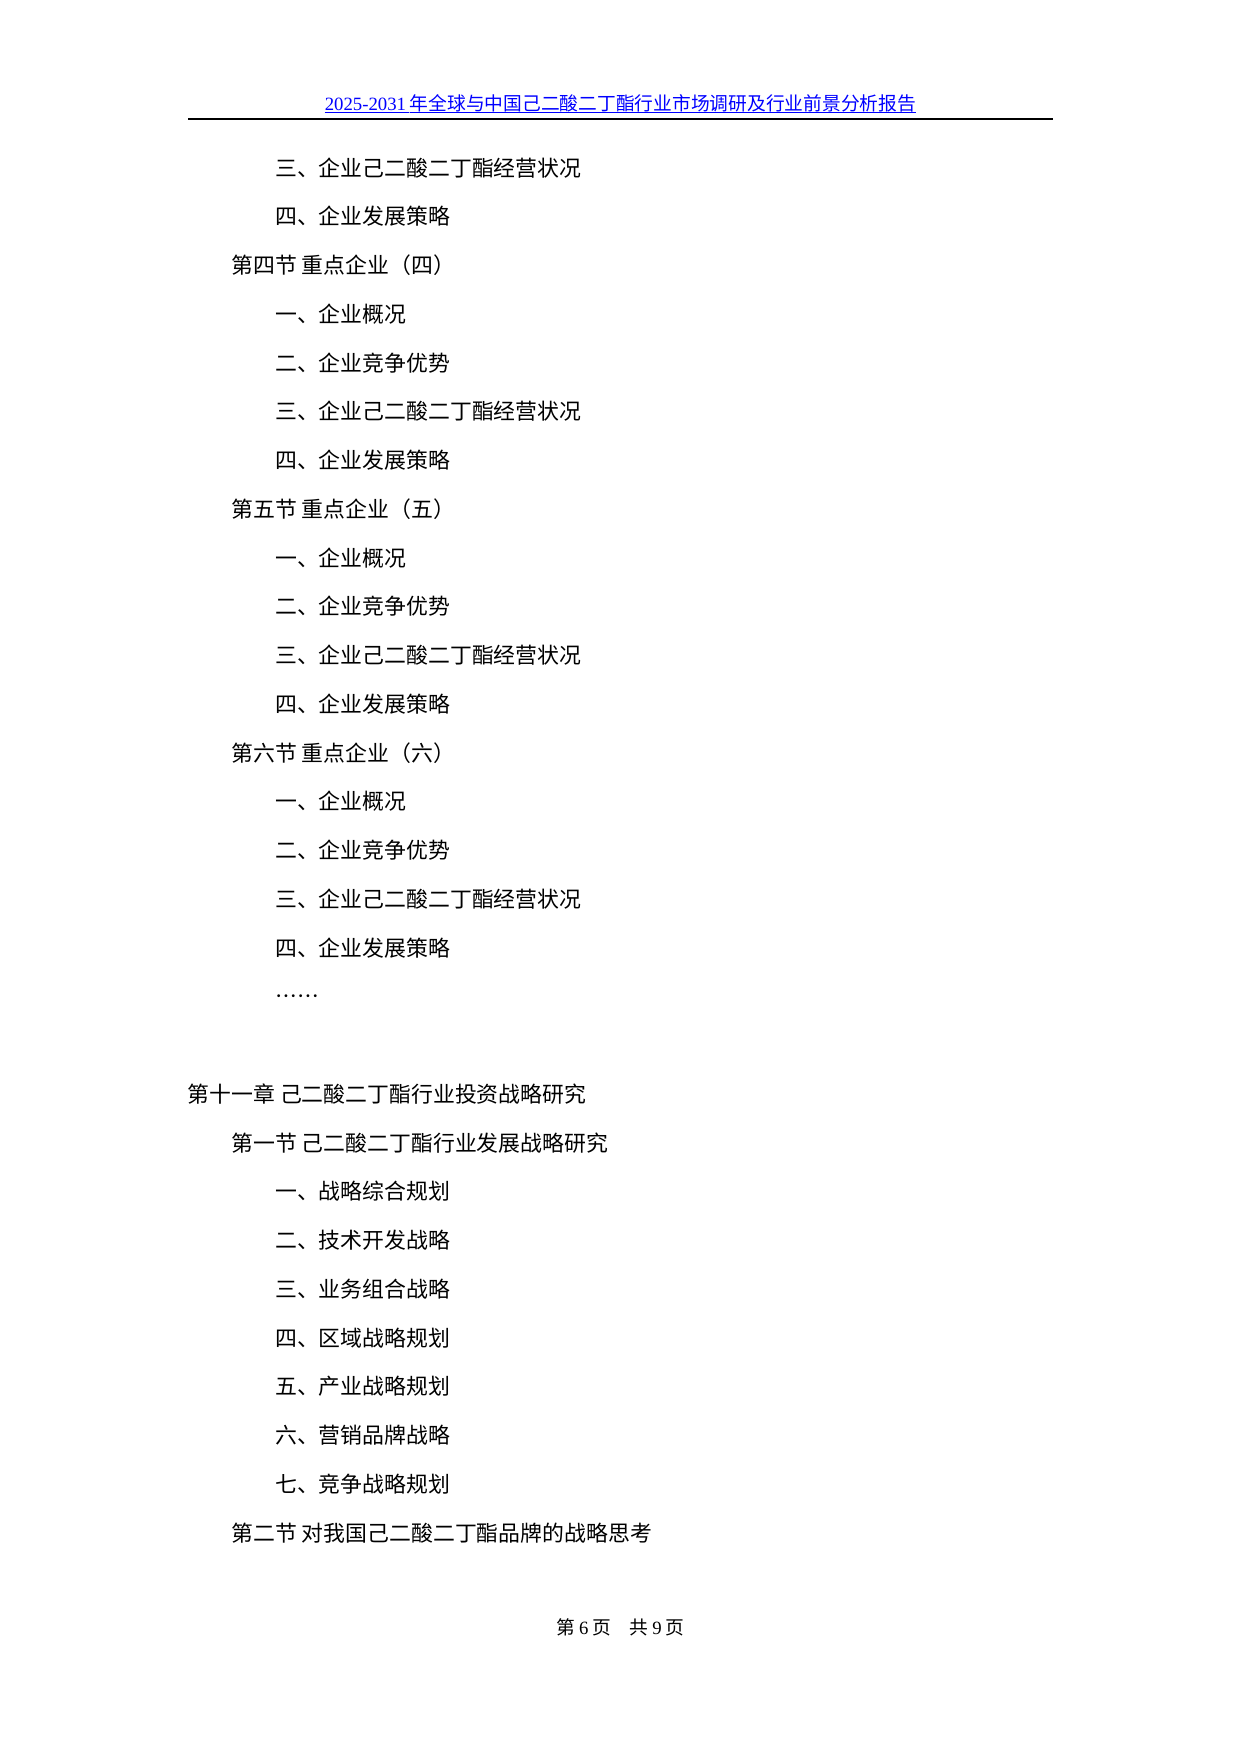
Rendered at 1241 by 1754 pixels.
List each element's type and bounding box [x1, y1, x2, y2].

text [187, 150, 1053, 1548]
